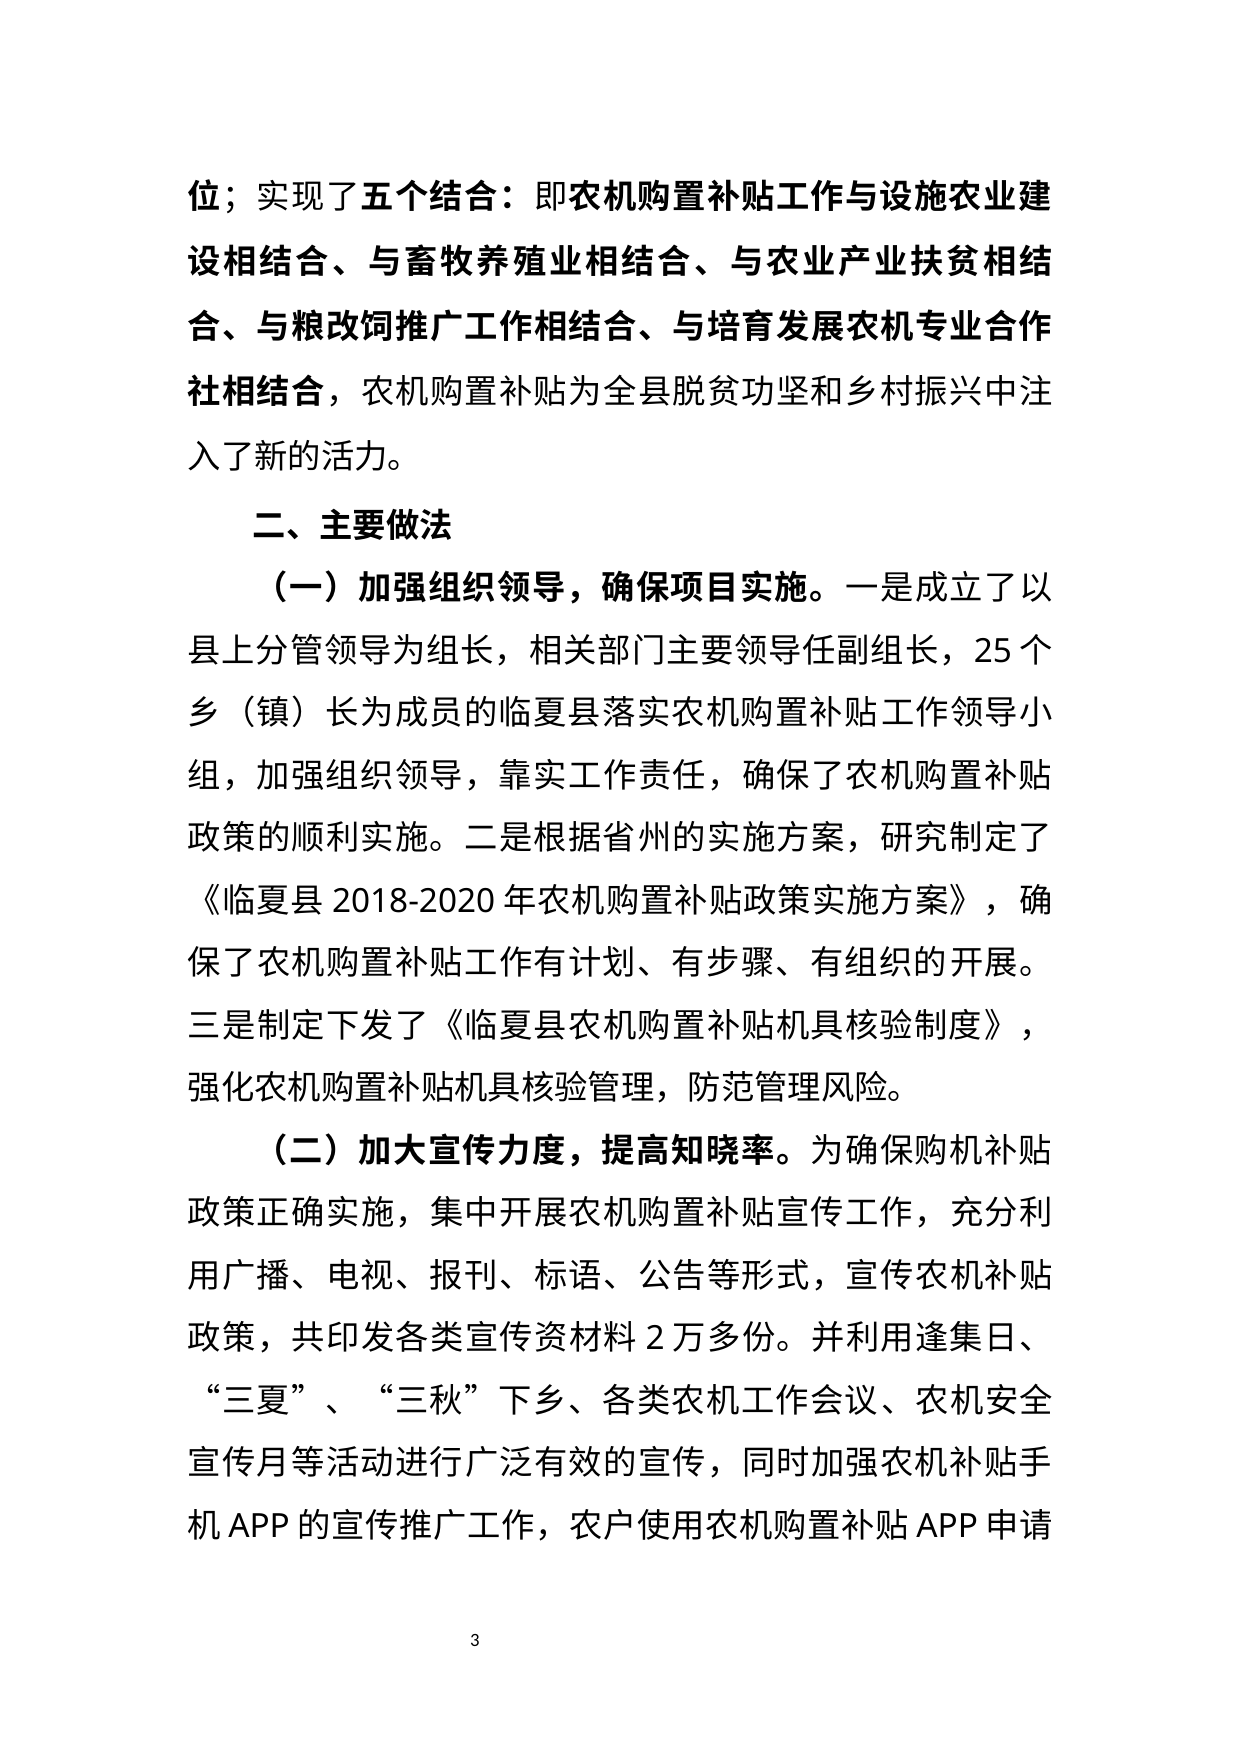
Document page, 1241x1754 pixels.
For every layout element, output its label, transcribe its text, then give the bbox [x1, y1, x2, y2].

text 二、主要做法 [187, 487, 1053, 549]
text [187, 1112, 1053, 1549]
text （一）加强组织领导，确保项目实施。一是成立了以县上分管领导为组长，相关部门主要领导任副组长，25个乡（镇）长为成员的临夏县落实农机购置补贴工作领导小组，加强组织领导，靠实工作责任，确保了农机购置补贴政策的顺利实施。二是根据省州的实施方案，研究制定了《临夏县2018-2020年农机购置补贴政策实施方案》，确保了农机购置补贴工作有计划、有步骤、有组织的开展。三是制定下发了《临夏县农机购置补贴机具核验制度》，强化农机购置补贴机具核验管理，防范管理风险。 [187, 549, 1053, 1112]
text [187, 162, 1053, 487]
